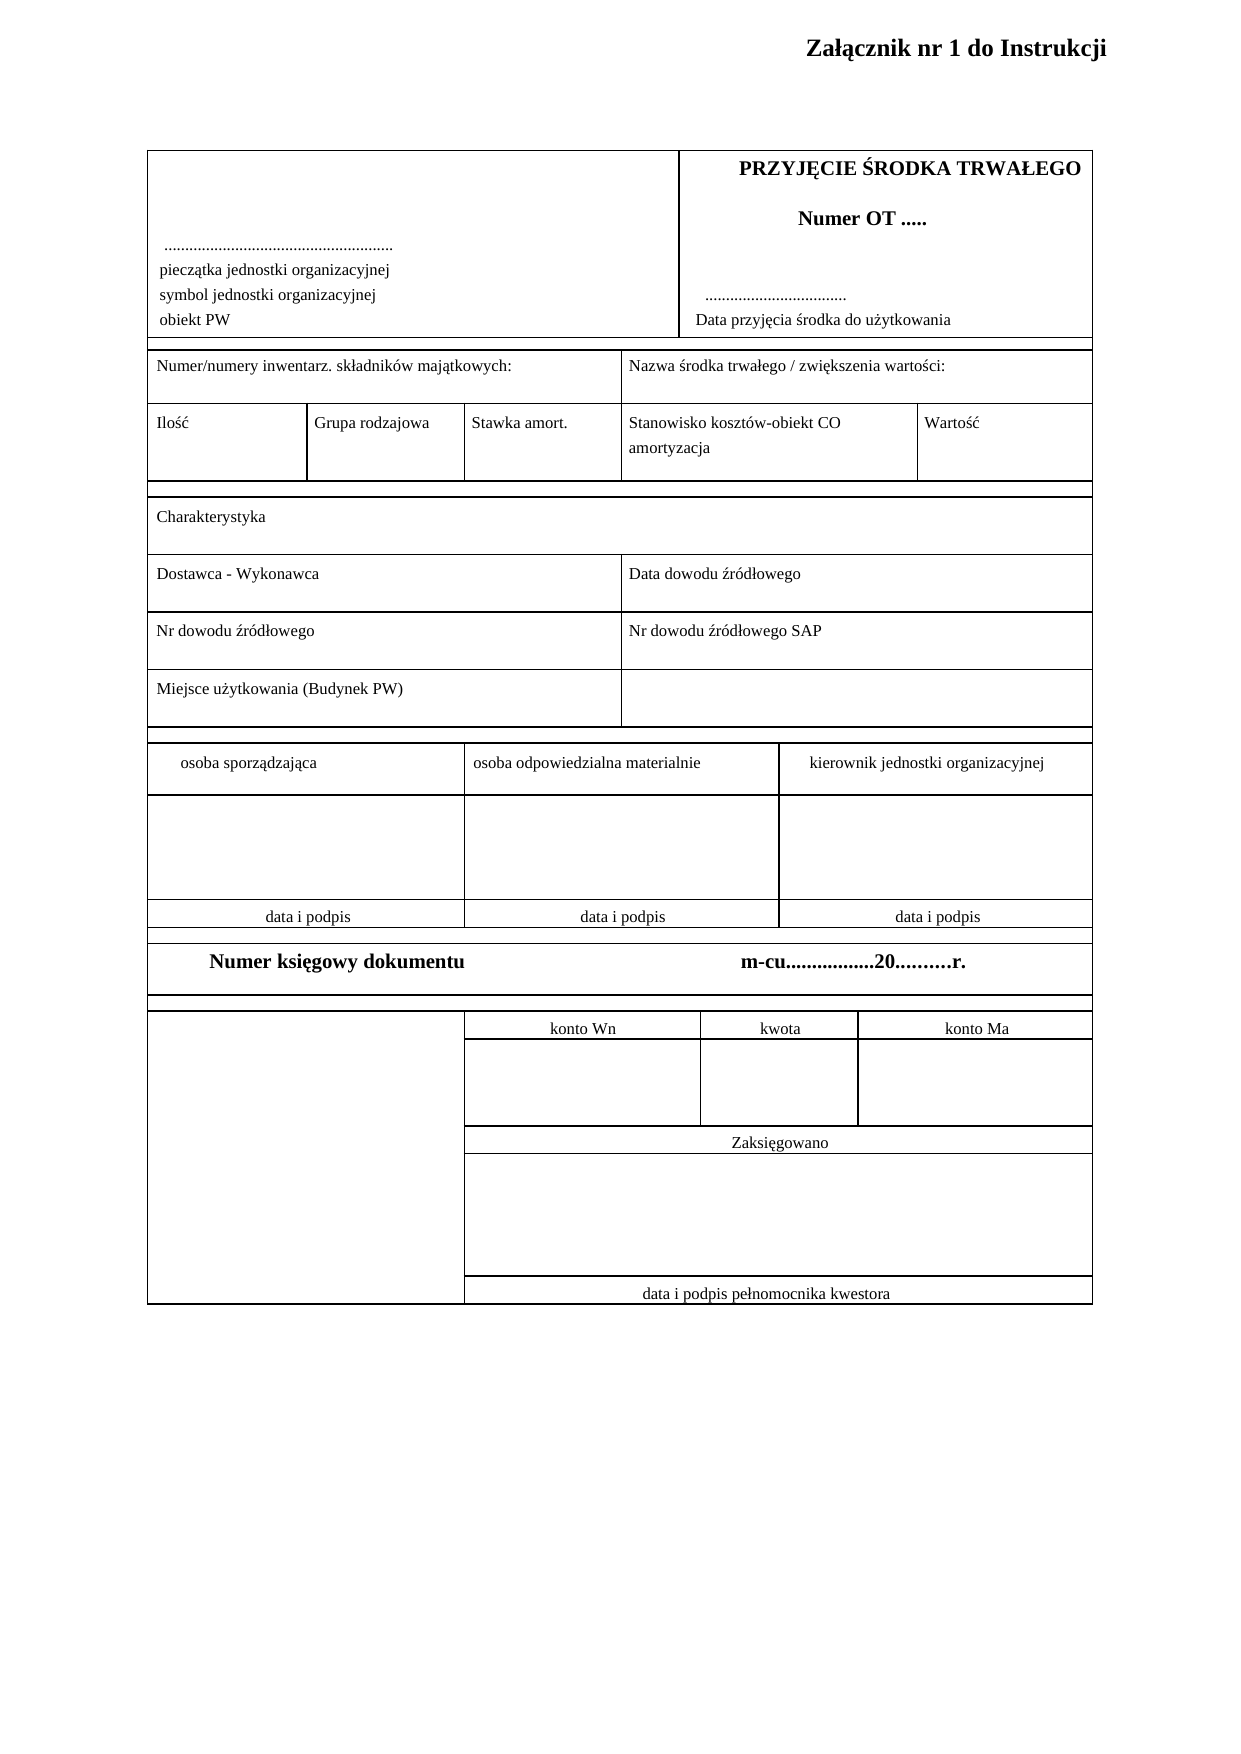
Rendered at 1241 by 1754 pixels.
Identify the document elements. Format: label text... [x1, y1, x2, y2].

table_cell [148, 796, 464, 898]
table_cell Nr dowodu źródłowego [148, 613, 621, 669]
table_cell Numer/numery inwentarz. składników majątkowych: [148, 351, 621, 402]
table_cell Charakterystyka [148, 498, 1092, 554]
table_cell [148, 928, 1092, 942]
table_header ....................................................... pieczątka jednostki organizacyjnej symbol jednostki organizacyjnej obiekt PW [148, 151, 678, 337]
table_cell osoba sporządzająca [148, 744, 464, 794]
table_cell Numer księgowy dokumentu m-cu.................20. r. [148, 944, 1092, 994]
table_header PRZYJĘCIE ŚRODKA TRWAŁEGO Numer OT ..... .................................. Data przyjęcia środka do użytkowania [680, 151, 1092, 337]
table_cell Ilość [148, 404, 306, 480]
table_cell Zaksięgowano [465, 1127, 1092, 1153]
table_cell Data dowodu źródłowego [622, 555, 1092, 611]
table_cell data i podpis pełnomocnika kwestora [465, 1277, 1092, 1303]
table_cell [622, 670, 1092, 726]
table_cell [465, 796, 778, 898]
table_cell data i podpis [780, 900, 1092, 926]
table_cell [148, 482, 1092, 496]
table_cell [780, 796, 1092, 898]
table_cell [701, 1040, 857, 1125]
table_cell konto Wn [465, 1012, 700, 1038]
table_cell kierownik jednostki organizacyjnej [780, 744, 1092, 794]
table_cell Stawka amort. [465, 404, 621, 480]
table_cell [148, 728, 1092, 742]
table_cell [148, 1012, 464, 1303]
table_cell [859, 1040, 1092, 1125]
table_cell data i podpis [148, 900, 464, 926]
text Załącznik nr 1 do Instrukcji [135, 33, 1107, 62]
table_cell Nazwa środka trwałego / zwiększenia wartości: [622, 351, 1092, 402]
table_cell Stanowisko kosztów-obiekt CO amortyzacja [622, 404, 917, 480]
table_cell [148, 996, 1092, 1010]
table_cell data i podpis [465, 900, 778, 926]
table_cell [465, 1154, 1092, 1275]
table_cell osoba odpowiedzialna materialnie [465, 744, 778, 794]
table_cell [148, 338, 1092, 349]
table_cell konto Ma [859, 1012, 1092, 1038]
table_cell Miejsce użytkowania (Budynek PW) [148, 670, 621, 726]
table_cell Wartość [918, 404, 1092, 480]
table_cell Dostawca - Wykonawca [148, 555, 621, 611]
table_cell Grupa rodzajowa [308, 404, 464, 480]
table_cell kwota [701, 1012, 857, 1038]
table_cell Nr dowodu źródłowego SAP [622, 613, 1092, 669]
table_cell [465, 1040, 700, 1125]
